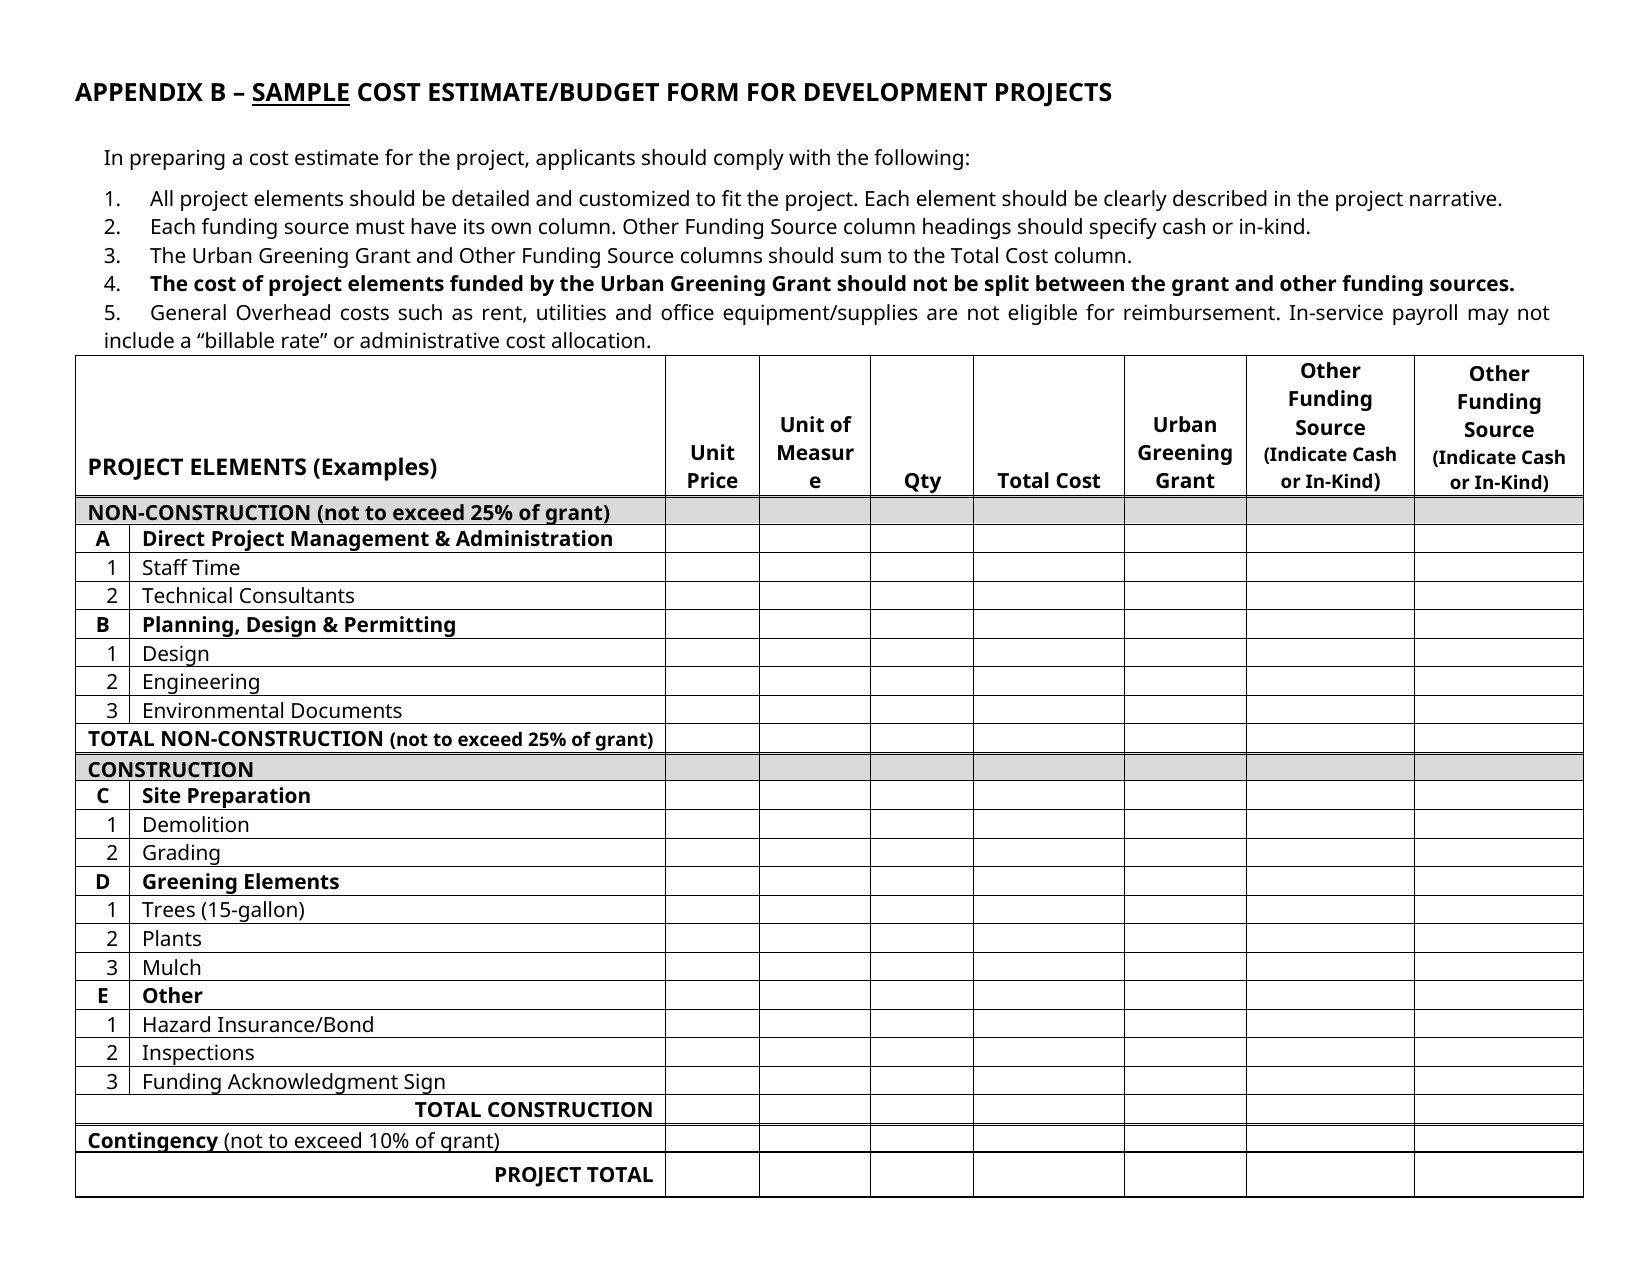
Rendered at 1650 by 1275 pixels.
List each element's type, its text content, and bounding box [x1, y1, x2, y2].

table_cell Environmental Documents [130, 696, 665, 723]
table_cell [1415, 1038, 1583, 1066]
table_cell [1247, 1067, 1414, 1094]
table_cell [974, 724, 1124, 752]
table_cell Engineering [130, 667, 665, 695]
table_cell TOTAL CONSTRUCTION [76, 1095, 665, 1123]
table_cell [974, 1095, 1124, 1123]
table_cell [1125, 1126, 1246, 1151]
table_cell [974, 755, 1124, 780]
table_cell [666, 610, 759, 638]
table_cell [871, 867, 973, 894]
table_cell [760, 1010, 870, 1037]
table_cell [1247, 639, 1414, 666]
table_cell Inspections [130, 1038, 665, 1066]
table_cell D [76, 867, 129, 894]
table_cell 1 [76, 553, 129, 581]
table_cell [1125, 781, 1246, 809]
table_cell [760, 1153, 870, 1196]
table_cell [1125, 724, 1246, 752]
table_cell 1 [76, 810, 129, 837]
text 4. The cost of project elements funded by the Urban Greening Grant should not be split between the grant and other funding sources. [103, 269, 1552, 298]
table_cell [974, 1153, 1124, 1196]
table_cell [1125, 981, 1246, 1009]
table_cell [974, 781, 1124, 809]
table_cell [1247, 953, 1414, 980]
table_cell [1415, 667, 1583, 695]
table_cell [1125, 696, 1246, 723]
table_cell [1247, 1010, 1414, 1037]
table_cell [1247, 839, 1414, 866]
table_cell [666, 810, 759, 837]
table_cell [666, 981, 759, 1009]
text 1. All project elements should be detailed and customized to fit the project. Each element should be clearly described in the project narrative. [103, 184, 1552, 212]
table_cell [871, 781, 973, 809]
table_cell [1415, 867, 1583, 894]
table_cell [871, 810, 973, 837]
table_cell [1125, 1038, 1246, 1066]
table_cell [1125, 498, 1246, 523]
table_cell Design [130, 639, 665, 666]
table_cell [871, 896, 973, 923]
table_cell [871, 1153, 973, 1196]
table_cell [1125, 1095, 1246, 1123]
table_cell [1125, 755, 1246, 780]
table_cell [871, 953, 973, 980]
table_cell [666, 1038, 759, 1066]
table_cell [871, 1067, 973, 1094]
table_cell [1125, 867, 1246, 894]
table_header Other Funding Source (Indicate Cash or In-Kind) [1247, 356, 1414, 495]
table_cell [1415, 781, 1583, 809]
table_cell [974, 525, 1124, 552]
table_cell [974, 1010, 1124, 1037]
table_cell [1247, 724, 1414, 752]
table_cell TOTAL NON-CONSTRUCTION (not to exceed 25% of grant) [76, 724, 665, 752]
table_cell [1247, 1126, 1414, 1151]
table_cell [666, 1095, 759, 1123]
table_cell E [76, 981, 129, 1009]
table_cell [974, 498, 1124, 523]
table_cell [1125, 839, 1246, 866]
table_cell [1247, 553, 1414, 581]
table_cell [1125, 525, 1246, 552]
table_cell [1415, 1067, 1583, 1094]
table_cell [666, 1153, 759, 1196]
table_cell [974, 639, 1124, 666]
table_cell Demolition [130, 810, 665, 837]
table_cell [1415, 810, 1583, 837]
table_cell [760, 810, 870, 837]
table_cell [871, 1038, 973, 1066]
table_cell [666, 755, 759, 780]
table_cell 3 [76, 953, 129, 980]
table_cell [760, 781, 870, 809]
table_cell [1415, 953, 1583, 980]
table_cell [1247, 667, 1414, 695]
table_cell [1125, 810, 1246, 837]
text 5. General Overhead costs such as rent, utilities and office equipment/supplies are not eligible for reimbursement. In-service payroll may not include a “billable rate” or administrative cost allocation. [103, 298, 1552, 355]
table_cell [1247, 1095, 1414, 1123]
table_cell [760, 867, 870, 894]
table_cell [760, 924, 870, 952]
table_cell [1415, 1095, 1583, 1123]
table_cell [1247, 696, 1414, 723]
table_cell [1247, 867, 1414, 894]
table_cell [871, 1126, 973, 1151]
table_cell Greening Elements [130, 867, 665, 894]
table_cell Grading [130, 839, 665, 866]
table_cell [1125, 953, 1246, 980]
table_cell [1415, 1010, 1583, 1037]
table_header Unit of Measure [760, 356, 870, 495]
table_cell [974, 953, 1124, 980]
table_cell [1415, 896, 1583, 923]
table_cell [760, 610, 870, 638]
table_cell [1247, 781, 1414, 809]
table_cell [974, 924, 1124, 952]
table_cell [1415, 525, 1583, 552]
table_header Urban Greening Grant [1125, 356, 1246, 495]
table_cell Funding Acknowledgment Sign [130, 1067, 665, 1094]
table_cell [1247, 924, 1414, 952]
table_cell [1125, 610, 1246, 638]
table_cell [871, 981, 973, 1009]
table_cell [974, 1038, 1124, 1066]
table_cell [760, 667, 870, 695]
table_header Total Cost [974, 356, 1124, 495]
table_cell [871, 696, 973, 723]
table_cell [760, 896, 870, 923]
table_cell [1125, 1153, 1246, 1196]
table_cell A [76, 525, 129, 552]
table_header Other Funding Source (Indicate Cash or In-Kind) [1415, 356, 1583, 495]
table_cell Planning, Design & Permitting [130, 610, 665, 638]
table_cell 3 [76, 696, 129, 723]
table_cell [760, 498, 870, 523]
table_cell [1125, 582, 1246, 609]
table_cell [666, 553, 759, 581]
table_cell [760, 839, 870, 866]
table_cell [760, 1095, 870, 1123]
table_cell 1 [76, 896, 129, 923]
table_cell [974, 553, 1124, 581]
table_cell [1247, 525, 1414, 552]
table_cell CONSTRUCTION [76, 755, 665, 780]
table_cell [974, 867, 1124, 894]
table_cell [1415, 610, 1583, 638]
table_cell [1415, 1126, 1583, 1151]
table_cell [760, 582, 870, 609]
table_cell [974, 1126, 1124, 1151]
table_cell [760, 1126, 870, 1151]
table_cell [1415, 755, 1583, 780]
table_cell [974, 1067, 1124, 1094]
table_cell [1415, 981, 1583, 1009]
table_cell [1247, 610, 1414, 638]
table_cell [760, 755, 870, 780]
table_cell [974, 696, 1124, 723]
table_cell [760, 525, 870, 552]
table_cell [1415, 839, 1583, 866]
table_cell [760, 1067, 870, 1094]
table_cell [1125, 1067, 1246, 1094]
table_cell [1415, 696, 1583, 723]
table_cell 2 [76, 924, 129, 952]
table_cell [666, 781, 759, 809]
table_cell [1247, 1038, 1414, 1066]
table_cell [871, 498, 973, 523]
table_cell [666, 639, 759, 666]
table_cell [1415, 924, 1583, 952]
table_cell [1125, 667, 1246, 695]
table_cell [666, 525, 759, 552]
table_cell [760, 553, 870, 581]
table_cell [1247, 981, 1414, 1009]
table_cell [1247, 755, 1414, 780]
table_cell [974, 610, 1124, 638]
text In preparing a cost estimate for the project, applicants should comply with the following: [103, 143, 1552, 172]
text APPENDIX B – SAMPLE COST ESTIMATE/BUDGET FORM FOR DEVELOPMENT PROJECTS [75, 75, 1584, 109]
table_cell [1415, 553, 1583, 581]
table_cell [666, 896, 759, 923]
table_cell [871, 610, 973, 638]
table_cell 3 [76, 1067, 129, 1094]
table_cell [1247, 896, 1414, 923]
table_cell Hazard Insurance/Bond [130, 1010, 665, 1037]
table_cell [871, 525, 973, 552]
table_cell [666, 1067, 759, 1094]
table_cell [1125, 639, 1246, 666]
table_cell Trees (15-gallon) [130, 896, 665, 923]
table_cell NON-CONSTRUCTION (not to exceed 25% of grant) [76, 498, 665, 523]
table_cell [666, 953, 759, 980]
table_cell [974, 839, 1124, 866]
table_cell [871, 553, 973, 581]
text 3. The Urban Greening Grant and Other Funding Source columns should sum to the Total Cost column. [103, 241, 1552, 269]
table_cell [974, 810, 1124, 837]
table_cell B [76, 610, 129, 638]
table_cell [871, 1010, 973, 1037]
table_cell [871, 724, 973, 752]
table_cell [1247, 1153, 1414, 1196]
table_cell 2 [76, 582, 129, 609]
text 2. Each funding source must have its own column. Other Funding Source column headings should specify cash or in-kind. [103, 212, 1552, 241]
table_cell Mulch [130, 953, 665, 980]
table_cell C [76, 781, 129, 809]
table_cell [760, 953, 870, 980]
table_cell [871, 582, 973, 609]
table_cell [666, 696, 759, 723]
table_cell 2 [76, 667, 129, 695]
table_cell [1415, 582, 1583, 609]
table_cell [871, 639, 973, 666]
table_header Unit Price [666, 356, 759, 495]
table_cell Plants [130, 924, 665, 952]
table_cell [760, 696, 870, 723]
table_cell [666, 724, 759, 752]
table_cell [974, 981, 1124, 1009]
table_cell [871, 1095, 973, 1123]
table_cell [1247, 498, 1414, 523]
table_cell [1125, 553, 1246, 581]
table_cell [666, 1126, 759, 1151]
table_cell [1125, 1010, 1246, 1037]
table_cell [666, 867, 759, 894]
table_cell [1415, 639, 1583, 666]
table_cell [1415, 498, 1583, 523]
table_cell PROJECT TOTAL [76, 1153, 665, 1196]
table_cell [666, 924, 759, 952]
table_cell [666, 498, 759, 523]
table_cell 2 [76, 1038, 129, 1066]
table_cell [666, 839, 759, 866]
table_header Qty [871, 356, 973, 495]
table_cell [871, 755, 973, 780]
table_cell [1415, 1153, 1583, 1196]
table_cell [760, 724, 870, 752]
table_cell Other [130, 981, 665, 1009]
table_cell Contingency (not to exceed 10% of grant) [76, 1126, 665, 1151]
table_cell Direct Project Management & Administration [130, 525, 665, 552]
table_cell [974, 667, 1124, 695]
table_cell [1415, 724, 1583, 752]
table_cell Technical Consultants [130, 582, 665, 609]
table_cell [760, 1038, 870, 1066]
table_cell 1 [76, 1010, 129, 1037]
table_cell [666, 1010, 759, 1037]
table_cell [760, 981, 870, 1009]
table_cell [1125, 896, 1246, 923]
table_cell 1 [76, 639, 129, 666]
table_cell 2 [76, 839, 129, 866]
table_cell Site Preparation [130, 781, 665, 809]
table_cell [974, 582, 1124, 609]
table_cell [1247, 582, 1414, 609]
table_cell [760, 639, 870, 666]
table_cell [666, 667, 759, 695]
table_cell [1247, 810, 1414, 837]
table_cell [871, 667, 973, 695]
table_header PROJECT ELEMENTS (Examples) [76, 356, 665, 495]
table_cell [871, 839, 973, 866]
table_cell [666, 582, 759, 609]
table_cell [871, 924, 973, 952]
table_cell Staff Time [130, 553, 665, 581]
table_cell [974, 896, 1124, 923]
table_cell [1125, 924, 1246, 952]
